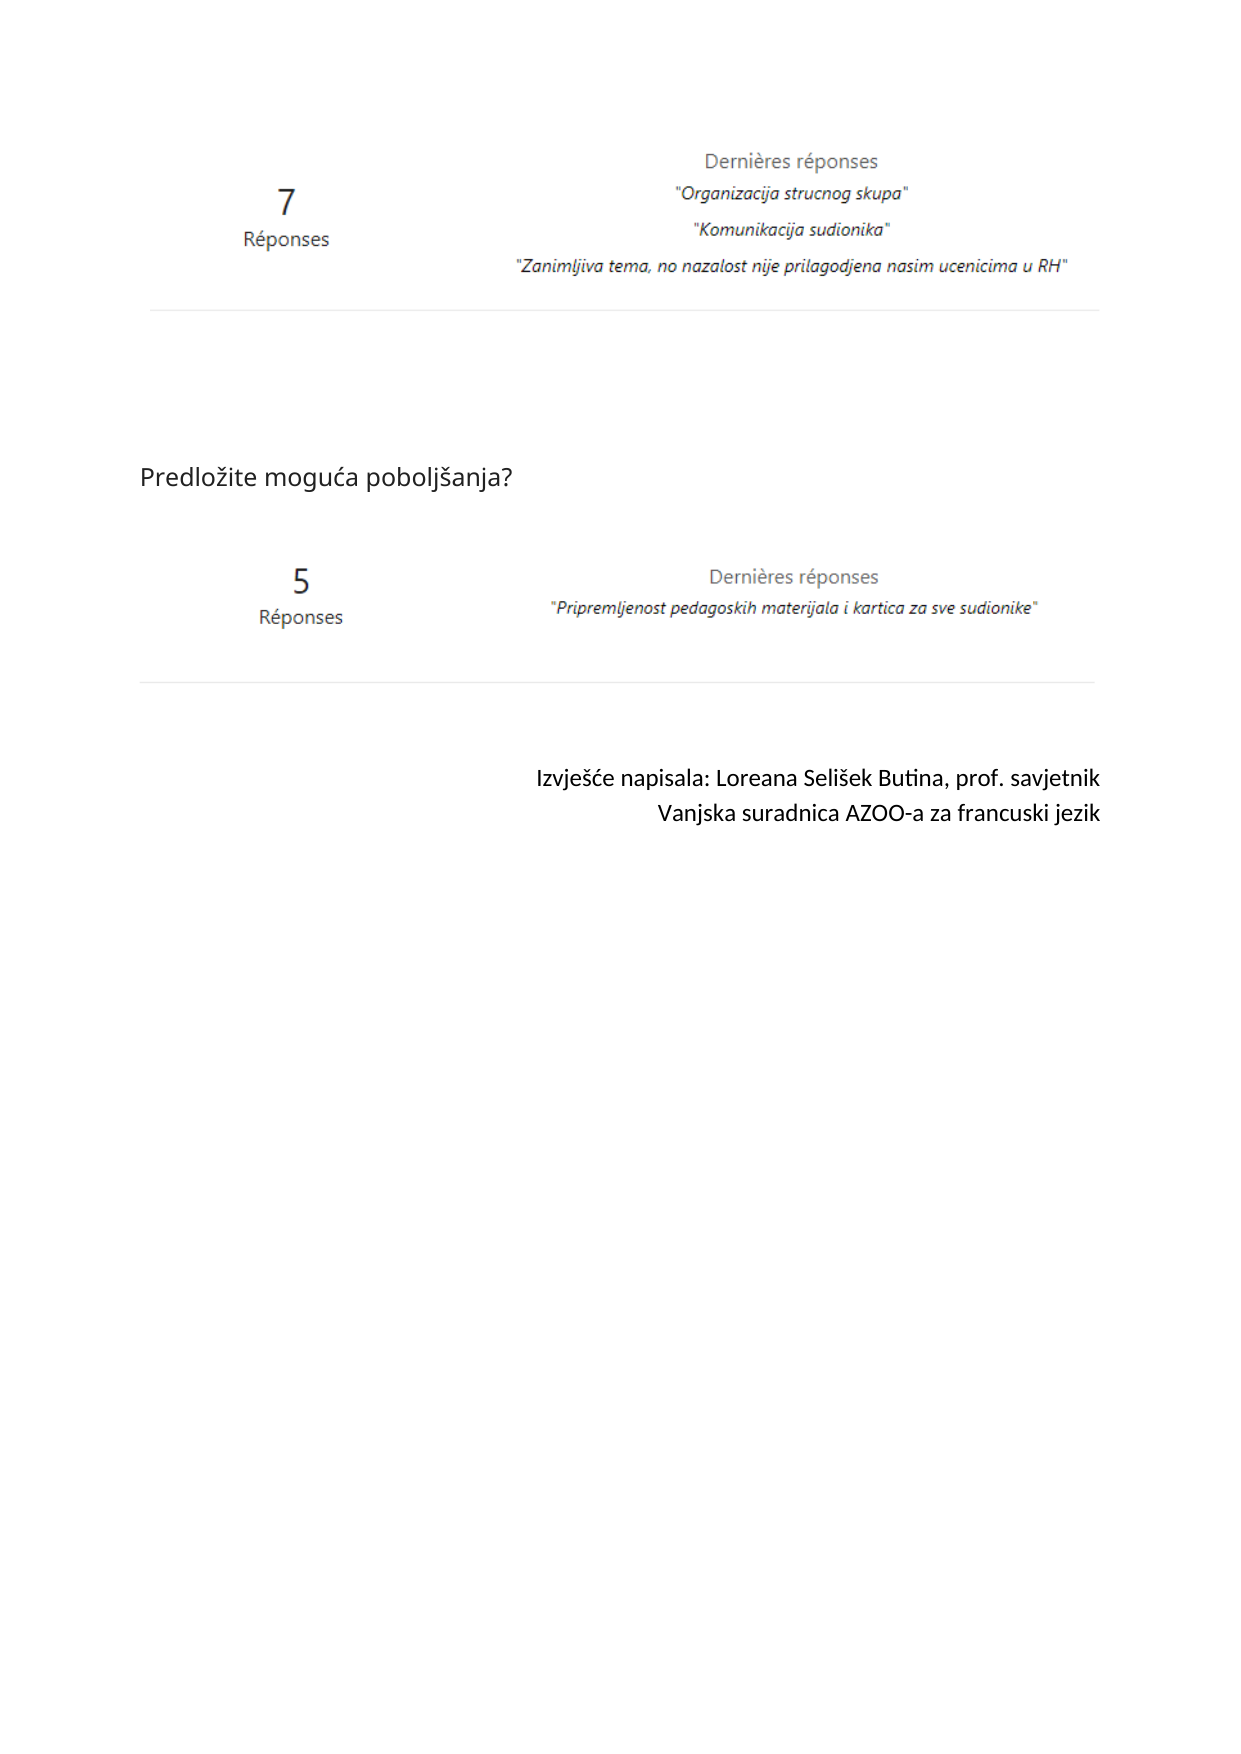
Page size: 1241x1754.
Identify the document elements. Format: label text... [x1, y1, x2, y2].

text Izvješće napisala: Loreana Selišek Butina, prof. savjetnik [150, 762, 1101, 792]
text Vanjska suradnica AZOO-a za francuski jezik [150, 797, 1101, 827]
picture [139, 527, 1101, 687]
picture [150, 145, 1111, 315]
text Predložite moguća poboljšanja? [139, 459, 1101, 493]
